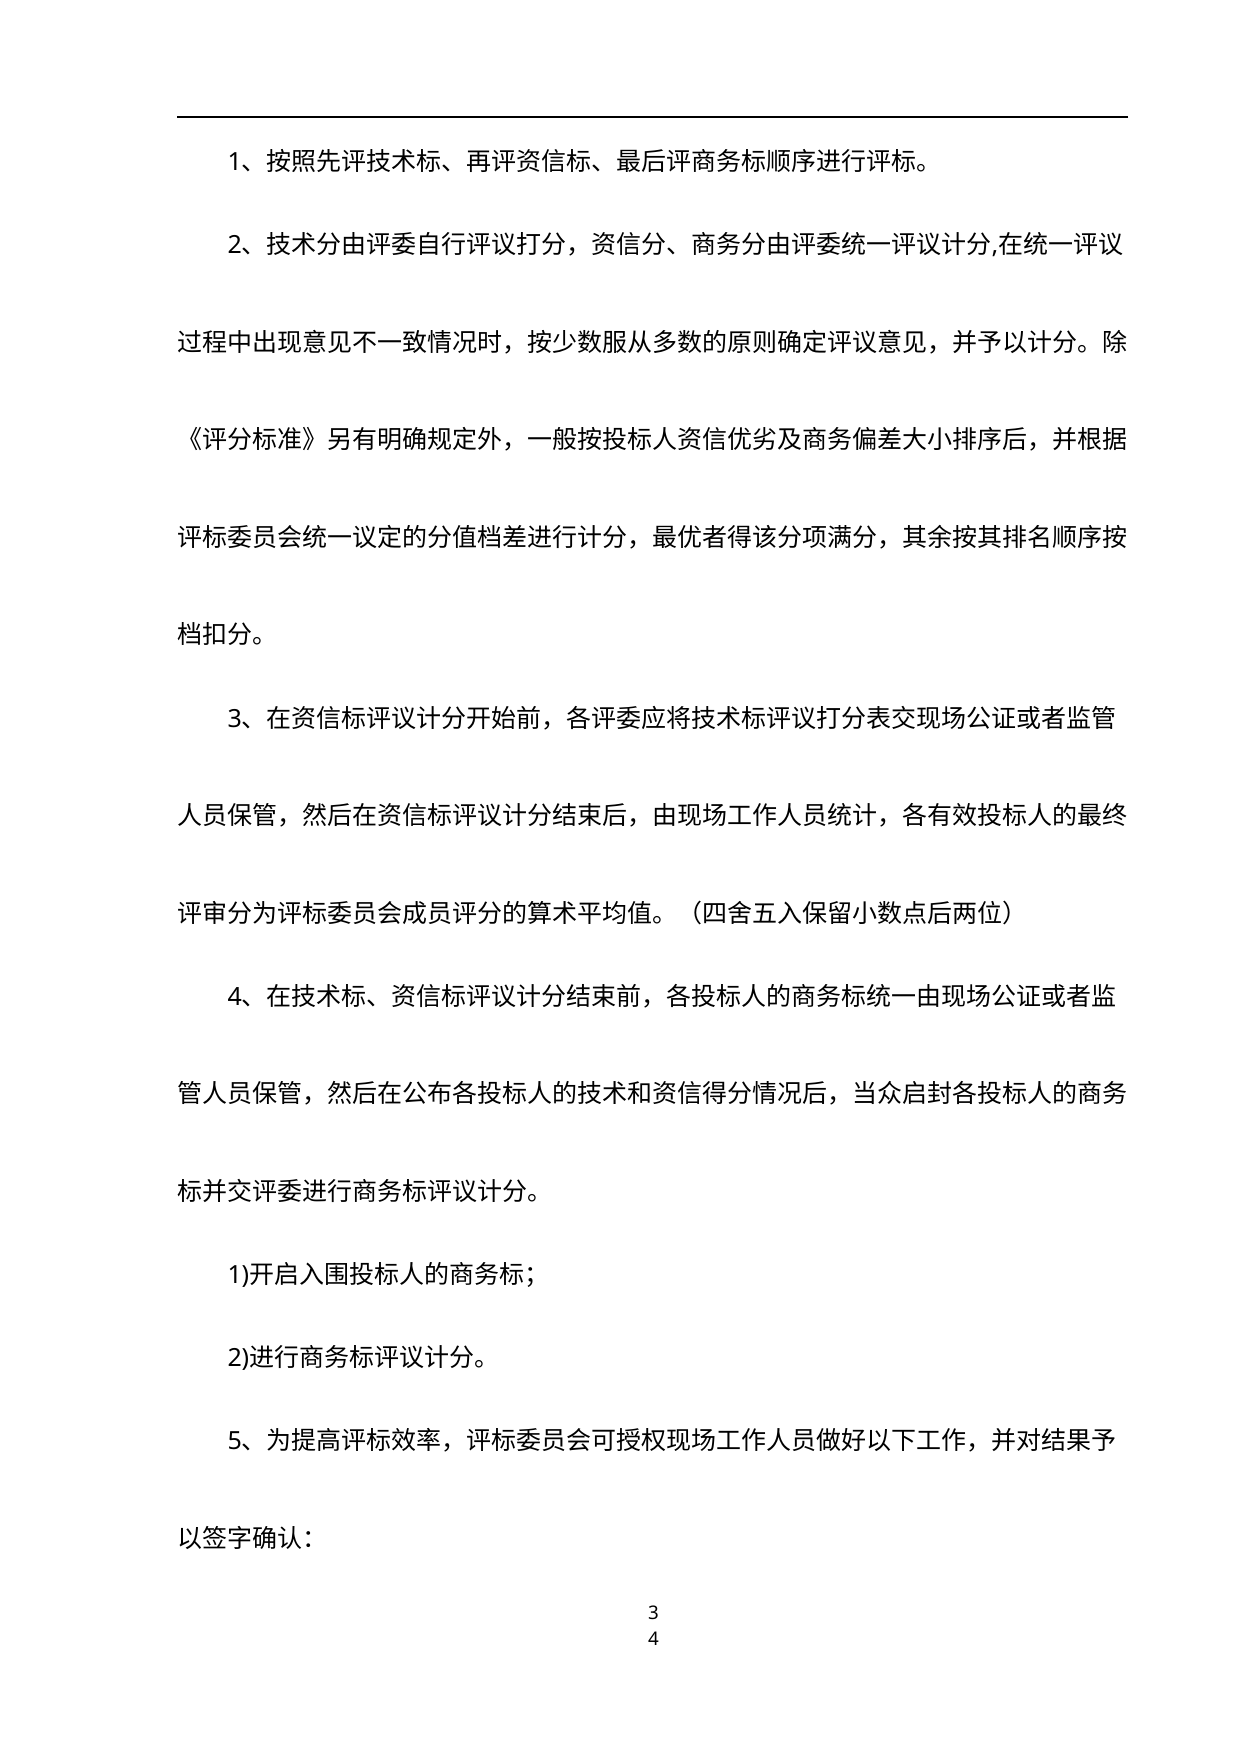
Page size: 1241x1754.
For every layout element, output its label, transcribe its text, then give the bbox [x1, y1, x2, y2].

text 3、在资信标评议计分开始前，各评委应将技术标评议打分表交现场公证或者监管人员保管，然后在资信标评议计分结束后，由现场工作人员统计，各有效投标人的最终评审分为评标委员会成员评分的算术平均值。（四舍五入保留小数点后两位） [177, 684, 1128, 944]
text 2)进行商务标评议计分。 [177, 1323, 1128, 1388]
text 1、按照先评技术标、再评资信标、最后评商务标顺序进行评标。 [177, 127, 1128, 192]
text 5、为提高评标效率，评标委员会可授权现场工作人员做好以下工作，并对结果予以签字确认： [177, 1406, 1128, 1569]
text 1)开启入围投标人的商务标； [177, 1240, 1128, 1305]
text 4、在技术标、资信标评议计分结束前，各投标人的商务标统一由现场公证或者监管人员保管，然后在公布各投标人的技术和资信得分情况后，当众启封各投标人的商务标并交评委进行商务标评议计分。 [177, 962, 1128, 1222]
text 2、技术分由评委自行评议打分，资信分、商务分由评委统一评议计分,在统一评议过程中出现意见不一致情况时，按少数服从多数的原则确定评议意见，并予以计分。除《评分标准》另有明确规定外，一般按投标人资信优劣及商务偏差大小排序后，并根据评标委员会统一议定的分值档差进行计分，最优者得该分项满分，其余按其排名顺序按档扣分。 [177, 211, 1128, 666]
